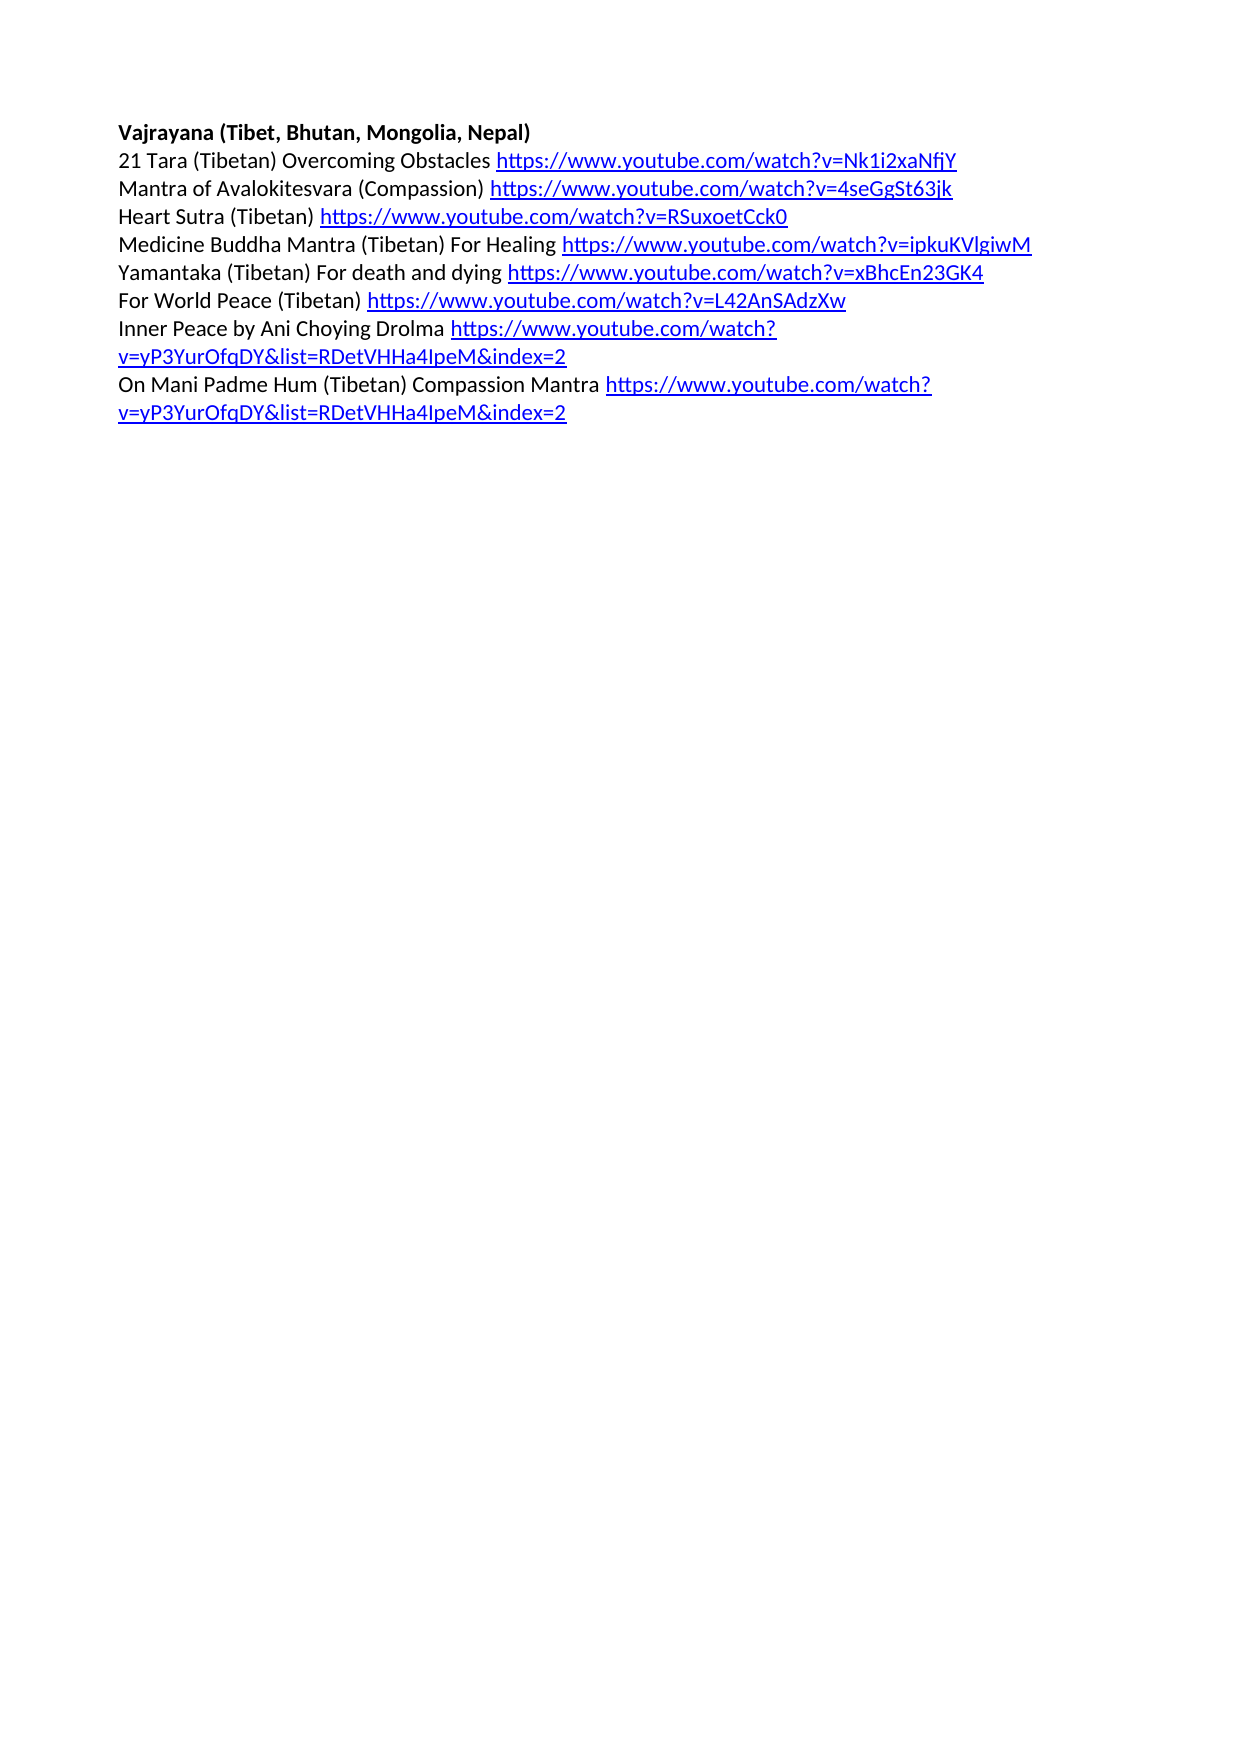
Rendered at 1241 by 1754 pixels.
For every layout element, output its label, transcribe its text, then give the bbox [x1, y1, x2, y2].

text Heart Sutra (Tibetan) https://www.youtube.com/watch?v=RSuxoetCck0 [118, 202, 1122, 230]
text On Mani Padme Hum (Tibetan) Compassion Mantra https://www.youtube.com/watch?v=yP3YurOfqDY&list=RDetVHHa4IpeM&index=2 [118, 370, 1122, 426]
text Yamantaka (Tibetan) For death and dying https://www.youtube.com/watch?v=xBhcEn23GK4 [118, 258, 1122, 286]
text Mantra of Avalokitesvara (Compassion) https://www.youtube.com/watch?v=4seGgSt63jk [118, 174, 1122, 202]
text Inner Peace by Ani Choying Drolma https://www.youtube.com/watch?v=yP3YurOfqDY&list=RDetVHHa4IpeM&index=2 [118, 314, 1122, 370]
text Medicine Buddha Mantra (Tibetan) For Healing https://www.youtube.com/watch?v=ipkuKVlgiwM [118, 230, 1122, 258]
text 21 Tara (Tibetan) Overcoming Obstacles https://www.youtube.com/watch?v=Nk1i2xaNfjY [118, 146, 1122, 174]
text Vajrayana (Tibet, Bhutan, Mongolia, Nepal) [118, 118, 1122, 146]
text For World Peace (Tibetan) https://www.youtube.com/watch?v=L42AnSAdzXw [118, 286, 1122, 314]
